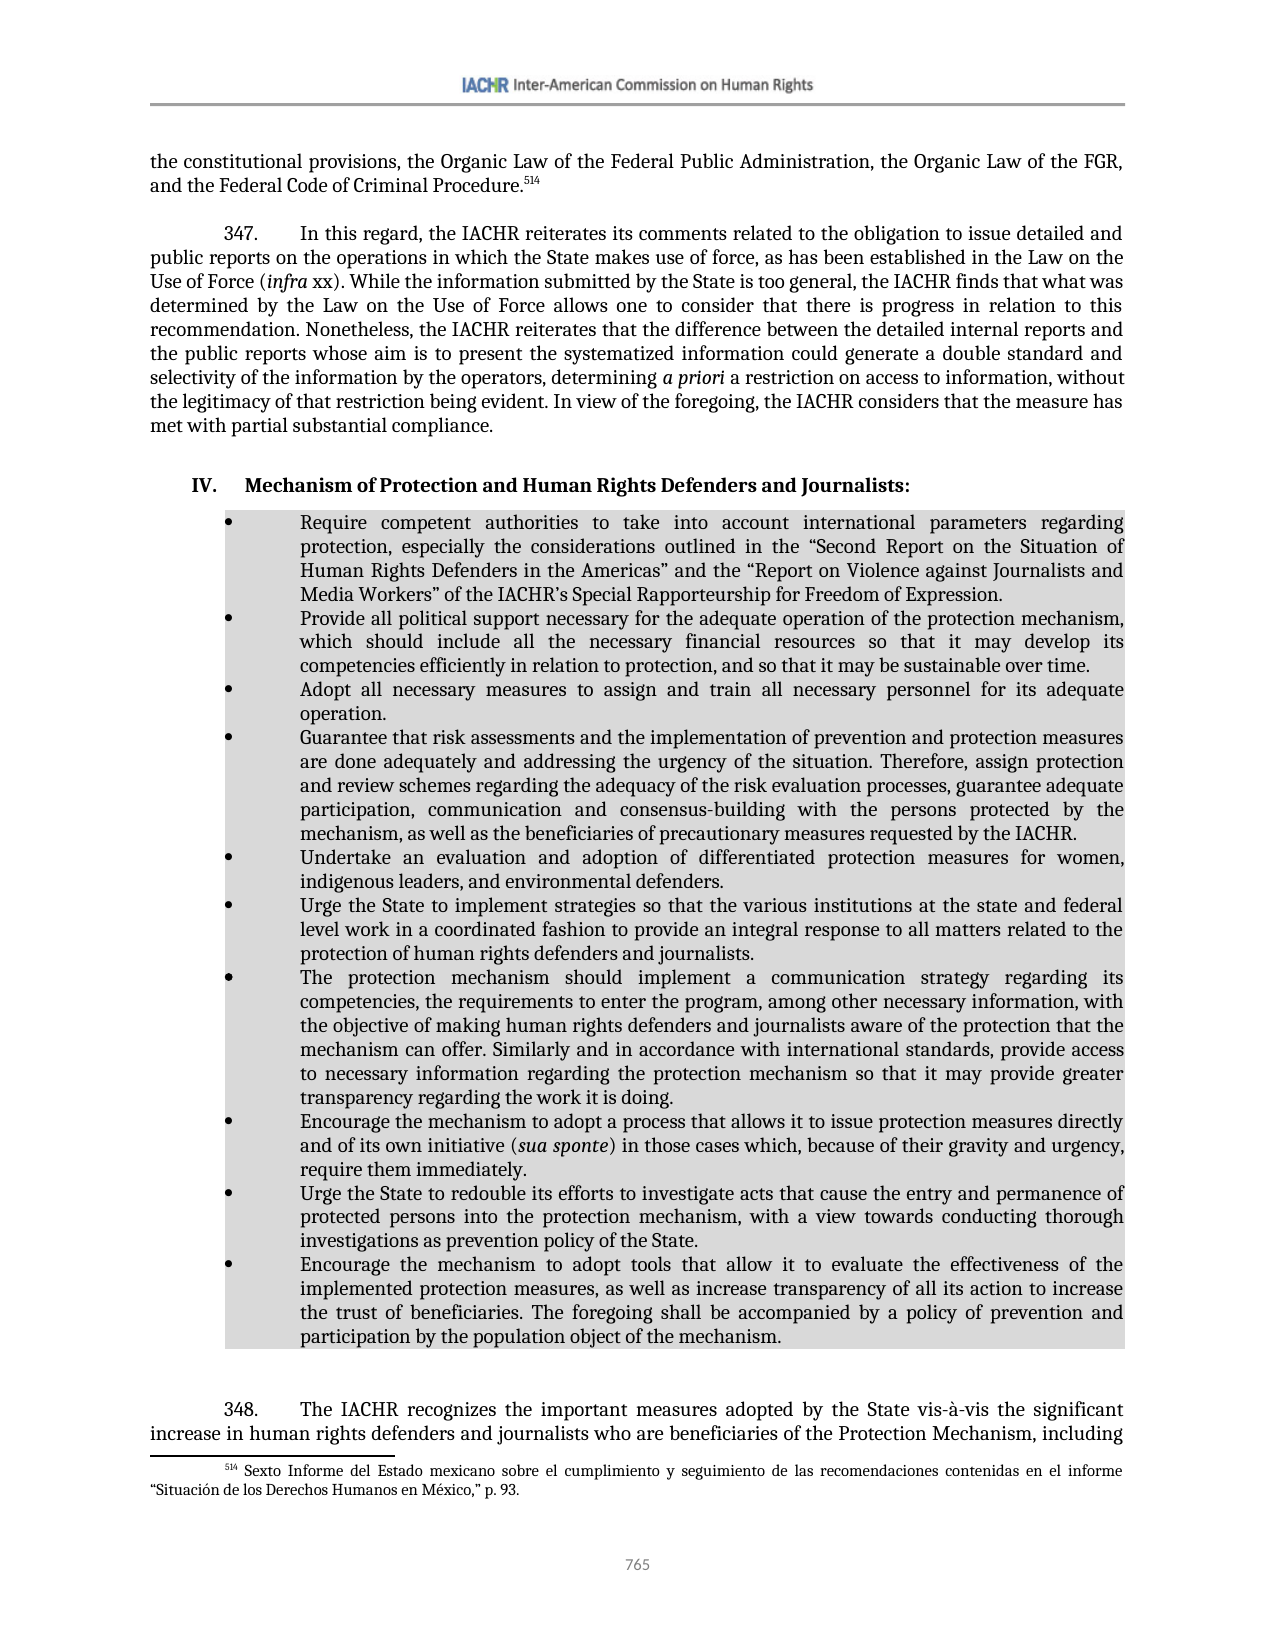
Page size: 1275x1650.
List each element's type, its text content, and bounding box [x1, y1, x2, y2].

list Guarantee that risk assessments and the implementation of prevention and protection measures are done adequately and addressing the urgency of the situation. Therefore, assign protection and review schemes regarding the adequacy of the risk evaluation processes, guarantee adequate participation, communication and consensus-building with the persons protected by the mechanism, as well as the beneficiaries of precautionary measures requested by the IACHR. [225, 726, 1125, 846]
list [150, 150, 1125, 198]
list Adopt all necessary measures to assign and train all necessary personnel for its adequate operation. [225, 678, 1125, 726]
list Require competent authorities to take into account international parameters regarding protection, especially the considerations outlined in the “Second Report on the Situation of Human Rights Defenders in the Americas” and the “Report on Violence against Journalists and Media Workers” of the IACHR’s Special Rapporteurship for Freedom of Expression. [225, 510, 1125, 606]
list Undertake an evaluation and adoption of differentiated protection measures for women, indigenous leaders, and environmental defenders. [225, 846, 1125, 894]
subtitle Mechanism of Protection and Human Rights Defenders and Journalists: [191, 474, 1125, 498]
picture [450, 75, 825, 95]
list Provide all political support necessary for the adequate operation of the protection mechanism, which should include all the necessary financial resources so that it may develop its competencies efficiently in relation to protection, and so that it may be sustainable over time. [225, 606, 1125, 678]
list Encourage the mechanism to adopt tools that allow it to evaluate the effectiveness of the implemented protection measures, as well as increase transparency of all its action to increase the trust of beneficiaries. The foregoing shall be accompanied by a policy of prevention and participation by the population object of the mechanism. [225, 1253, 1125, 1349]
list In this regard, the IACHR reiterates its comments related to the obligation to issue detailed and public reports on the operations in which the State makes use of force, as has been established in the Law on the Use of Force (infra xx). While the information submitted by the State is too general, the IACHR finds that what was determined by the Law on the Use of Force allows one to consider that there is progress in relation to this recommendation. Nonetheless, the IACHR reiterates that the difference between the detailed internal reports and the public reports whose aim is to present the systematized information could generate a double standard and selectivity of the information by the operators, determining a priori a restriction on access to information, without the legitimacy of that restriction being evident. In view of the foregoing, the IACHR considers that the measure has met with partial substantial compliance. [150, 222, 1125, 437]
list Urge the State to redouble its efforts to investigate acts that cause the entry and permanence of protected persons into the protection mechanism, with a view towards conducting thorough investigations as prevention policy of the State. [225, 1181, 1125, 1253]
list The protection mechanism should implement a communication strategy regarding its competencies, the requirements to enter the program, among other necessary information, with the objective of making human rights defenders and journalists aware of the protection that the mechanism can offer. Similarly and in accordance with international standards, provide access to necessary information regarding the protection mechanism so that it may provide greater transparency regarding the work it is doing. [225, 966, 1125, 1109]
list Encourage the mechanism to adopt a process that allows it to issue protection measures directly and of its own initiative (sua sponte) in those cases which, because of their gravity and urgency, require them immediately. [225, 1109, 1125, 1181]
list Urge the State to implement strategies so that the various institutions at the state and federal level work in a coordinated fashion to provide an integral response to all matters related to the protection of human rights defenders and journalists. [225, 894, 1125, 966]
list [150, 1398, 1125, 1446]
